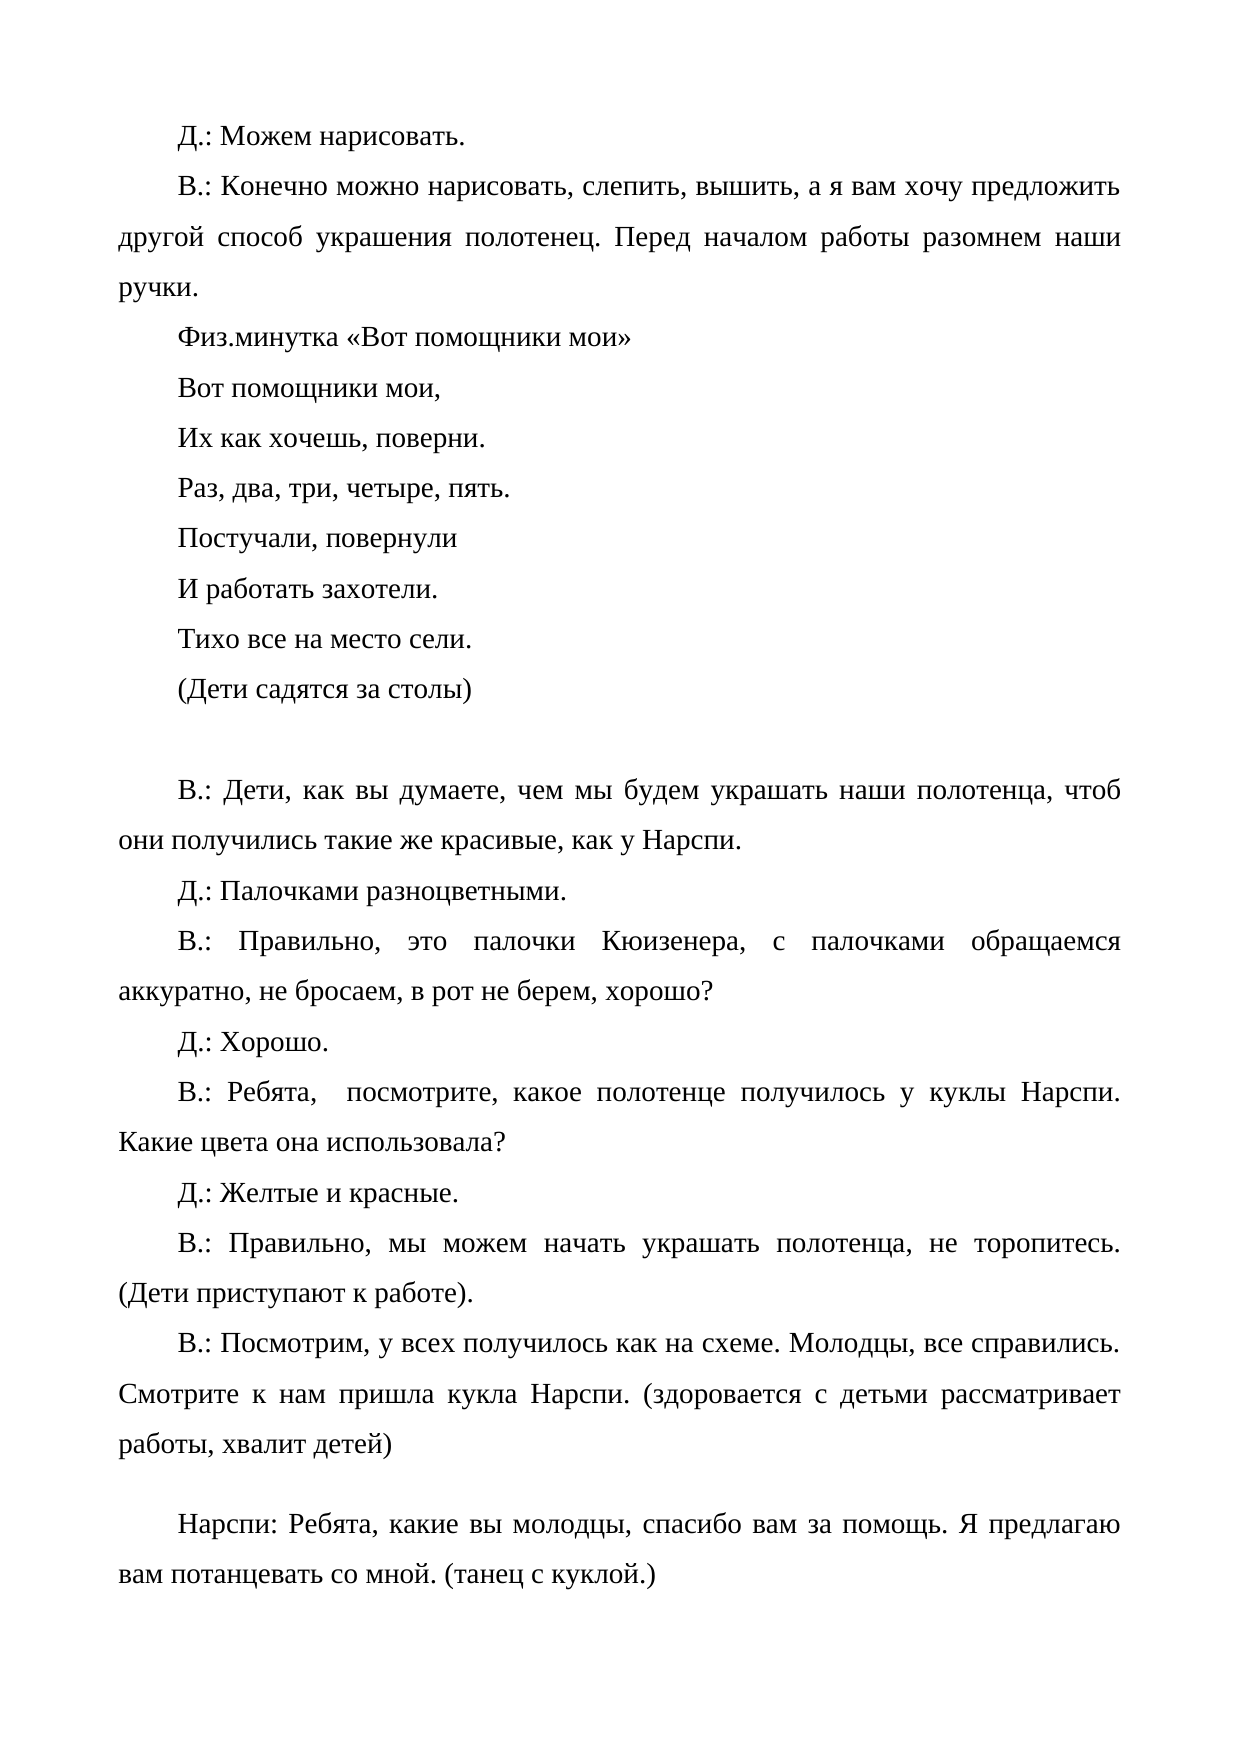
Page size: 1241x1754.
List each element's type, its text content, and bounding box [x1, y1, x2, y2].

text В.: Дети, как вы думаете, чем мы будем украшать наши полотенца, чтоб они получились такие же красивые, как у Нарспи. [118, 772, 1122, 856]
text Физ.минутка «Вот помощники мои» [118, 319, 1122, 353]
text И работать захотели. [118, 571, 1122, 604]
text Раз, два, три, четыре, пять. [118, 470, 1122, 504]
text Д.: Можем нарисовать. [118, 118, 1122, 152]
text Д.: Хорошо. [118, 1024, 1122, 1057]
text Тихо все на место сели. [118, 621, 1122, 655]
text Д.: Палочками разноцветными. [118, 873, 1122, 906]
text В.: Конечно можно нарисовать, слепить, вышить, а я вам хочу предложить другой способ украшения полотенец. Перед началом работы разомнем наши ручки. [118, 168, 1122, 303]
text Постучали, повернули [118, 521, 1122, 554]
text В.: Правильно, это палочки Кюизенера, с палочками обращаемся аккуратно, не бросаем, в рот не берем, хорошо? [118, 923, 1122, 1007]
text Д.: Желтые и красные. [118, 1175, 1122, 1208]
text В.: Правильно, мы можем начать украшать полотенца, не торопитесь. (Дети приступают к работе). [118, 1225, 1122, 1309]
text В.: Ребята, посмотрите, какое полотенце получилось у куклы Нарспи. Какие цвета она использовала? [118, 1074, 1122, 1158]
text Вот помощники мои, [118, 370, 1122, 403]
text Их как хочешь, поверни. [118, 420, 1122, 453]
text (Дети садятся за столы) [118, 672, 1122, 705]
text В.: Посмотрим, у всех получилось как на схеме. Молодцы, все справились. Смотрите к нам пришла кукла Нарспи. (здоровается с детьми рассматривает работы, хвалит детей) [118, 1326, 1122, 1460]
text Нарспи: Ребята, какие вы молодцы, спасибо вам за помощь. Я предлагаю вам потанцевать со мной. (танец с куклой.) [118, 1506, 1122, 1589]
